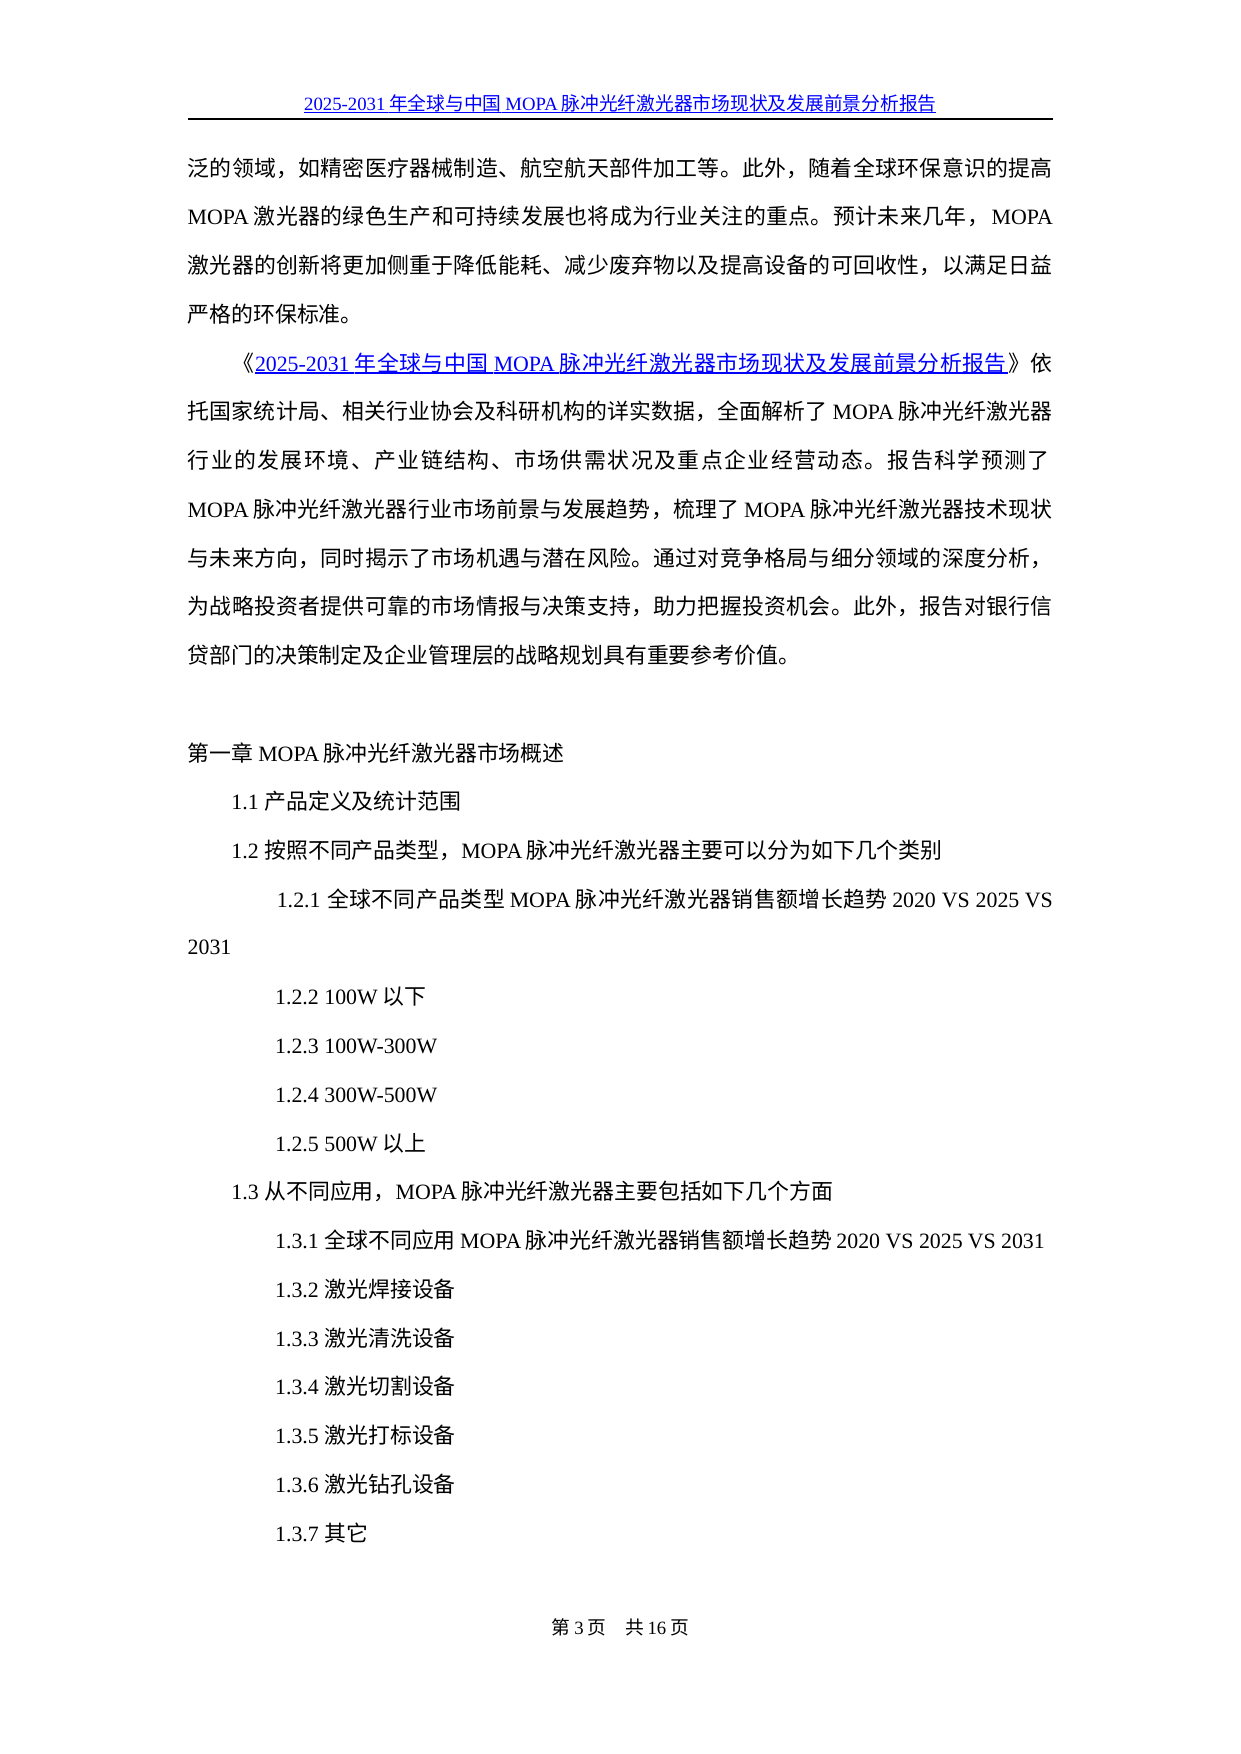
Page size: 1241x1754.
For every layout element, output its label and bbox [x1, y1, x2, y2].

text [187, 150, 1053, 1548]
